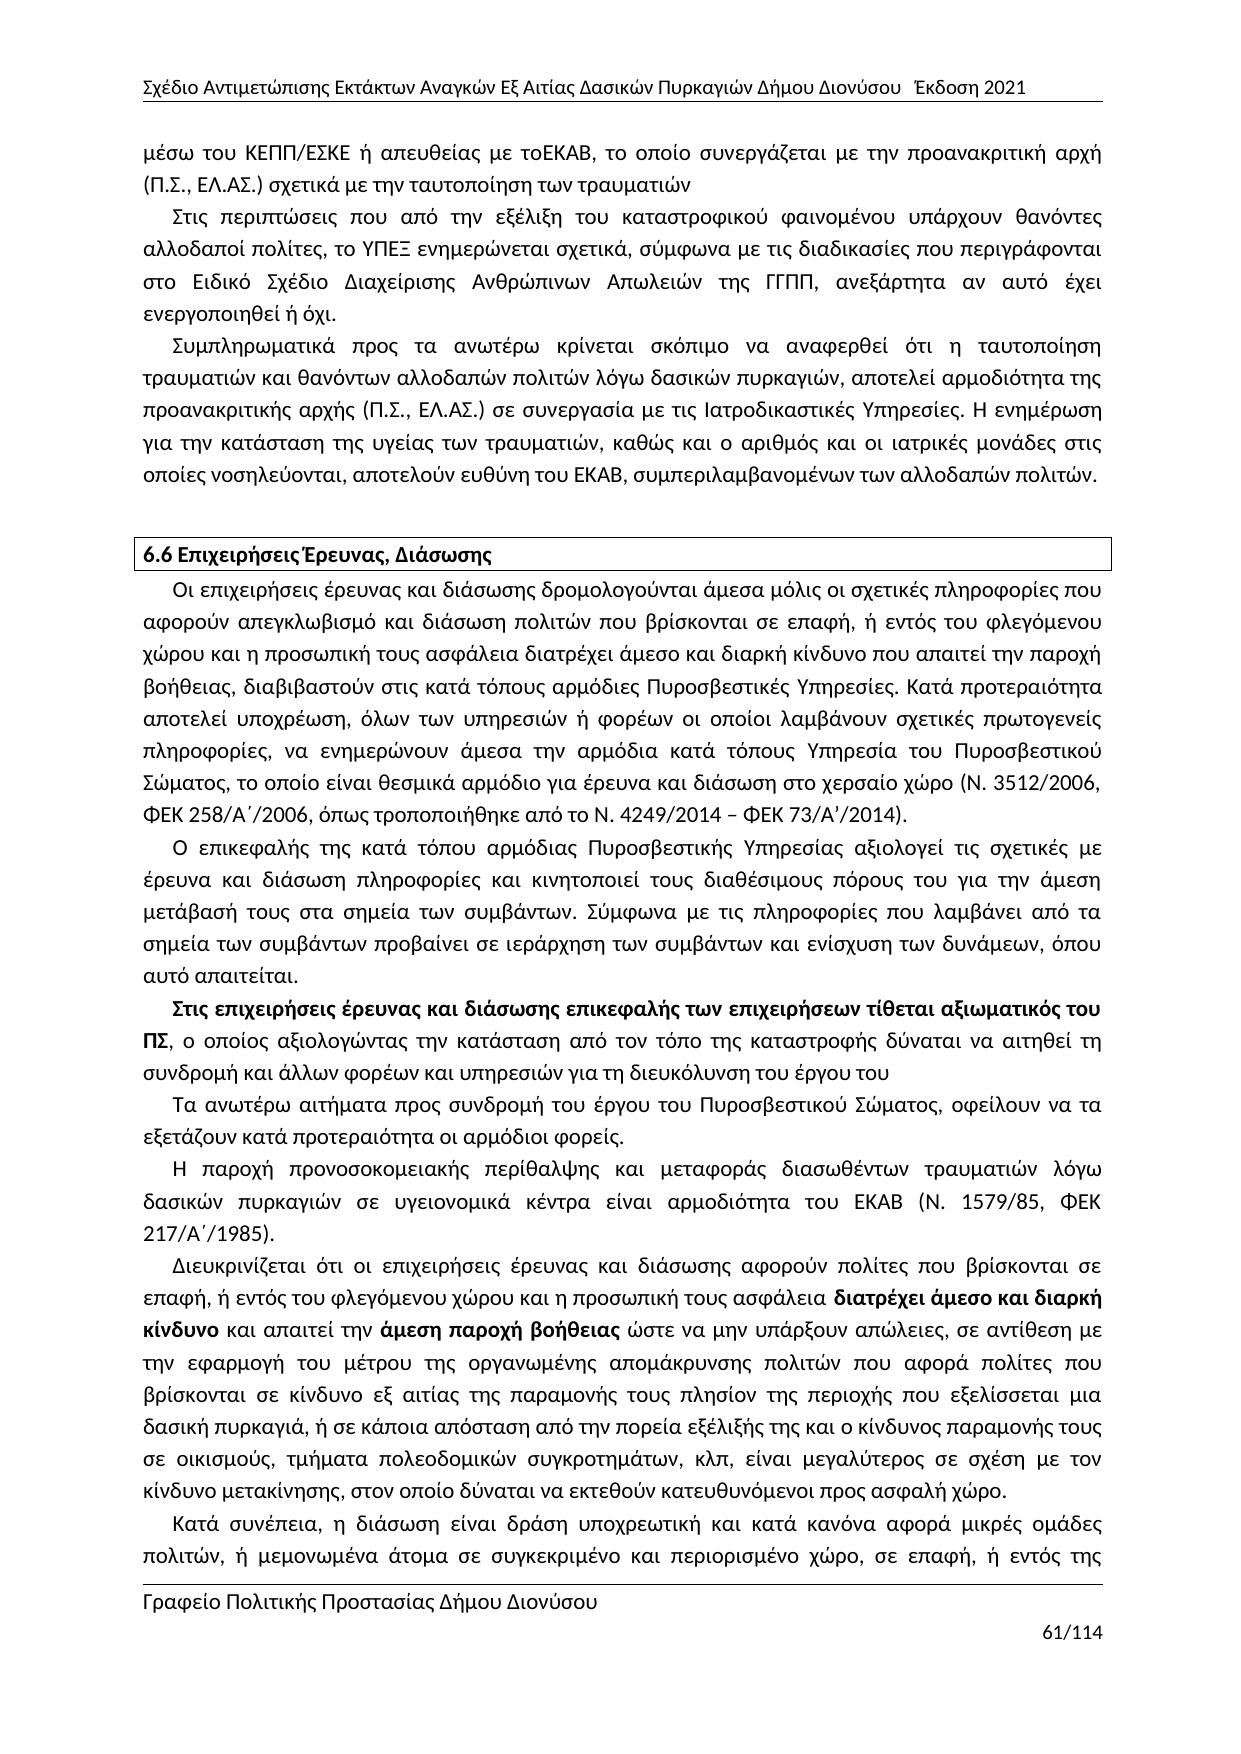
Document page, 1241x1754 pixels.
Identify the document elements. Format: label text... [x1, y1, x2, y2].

text Η παροχή προνοσοκομειακής περίθαλψης και μεταφοράς διασωθέντων τραυματιών λόγω δασικών πυρκαγιών σε υγειονομικά κέντρα είναι αρμοδιότητα του ΕΚΑΒ (Ν. 1579/85, ΦΕΚ 217/Α΄/1985). [143, 1154, 1103, 1247]
text Στις περιπτώσεις που από την εξέλιξη του καταστροφικού φαινομένου υπάρχουν θανόντες αλλοδαποί πολίτες, το ΥΠΕΞ ενημερώνεται σχετικά, σύμφωνα με τις διαδικασίες που περιγράφονται στο Ειδικό Σχέδιο Διαχείρισης Ανθρώπινων Απωλειών της ΓΓΠΠ, ανεξάρτητα αν αυτό έχει ενεργοποιηθεί ή όχι. [143, 202, 1103, 327]
text Οι επιχειρήσεις έρευνας και διάσωσης δρομολογούνται άμεσα μόλις οι σχετικές πληροφορίες που αφορούν απεγκλωβισμό και διάσωση πολιτών που βρίσκονται σε επαφή, ή εντός του φλεγόμενου χώρου και η προσωπική τους ασφάλεια διατρέχει άμεσο και διαρκή κίνδυνο που απαιτεί την παροχή βοήθειας, διαβιβαστούν στις κατά τόπους αρμόδιες Πυροσβεστικές Υπηρεσίες. Κατά προτεραιότητα αποτελεί υποχρέωση, όλων των υπηρεσιών ή φορέων οι οποίοι λαμβάνουν σχετικές πρωτογενείς πληροφορίες, να ενημερώνουν άμεσα την αρμόδια κατά τόπους Υπηρεσία του Πυροσβεστικού Σώματος, το οποίο είναι θεσμικά αρμόδιο για έρευνα και διάσωση στο χερσαίο χώρο (Ν. 3512/2006, ΦΕΚ 258/Α΄/2006, όπως τροποποιήθηκε από το Ν. 4249/2014 – ΦΕΚ 73/Α’/2014). [143, 575, 1103, 828]
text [143, 1509, 1103, 1569]
text Συμπληρωματικά προς τα ανωτέρω κρίνεται σκόπιμο να αναφερθεί ότι η ταυτοποίηση τραυματιών και θανόντων αλλοδαπών πολιτών λόγω δασικών πυρκαγιών, αποτελεί αρμοδιότητα της προανακριτικής αρχής (Π.Σ., ΕΛ.ΑΣ.) σε συνεργασία με τις Ιατροδικαστικές Υπηρεσίες. Η ενημέρωση για την κατάσταση της υγείας των τραυματιών, καθώς και ο αριθμός και οι ιατρικές μονάδες στις οποίες νοσηλεύονται, αποτελούν ευθύνη του ΕΚΑΒ, συμπεριλαμβανομένων των αλλοδαπών πολιτών. [143, 331, 1103, 488]
text Τα ανωτέρω αιτήματα προς συνδρομή του έργου του Πυροσβεστικού Σώματος, οφείλουν να τα εξετάζουν κατά προτεραιότητα οι αρμόδιοι φορείς. [143, 1090, 1103, 1150]
text Ο επικεφαλής της κατά τόπου αρμόδιας Πυροσβεστικής Υπηρεσίας αξιολογεί τις σχετικές με έρευνα και διάσωση πληροφορίες και κινητοποιεί τους διαθέσιμους πόρους του για την άμεση μετάβασή τους στα σημεία των συμβάντων. Σύμφωνα με τις πληροφορίες που λαμβάνει από τα σημεία των συμβάντων προβαίνει σε ιεράρχηση των συμβάντων και ενίσχυση των δυνάμεων, όπου αυτό απαιτείται. [143, 833, 1103, 989]
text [143, 138, 1103, 198]
text Στις επιχειρήσεις έρευνας και διάσωσης επικεφαλής των επιχειρήσεων τίθεται αξιωματικός του ΠΣ, ο οποίος αξιολογώντας την κατάσταση από τον τόπο της καταστροφής δύναται να αιτηθεί τη συνδρομή και άλλων φορέων και υπηρεσιών για τη διευκόλυνση του έργου του [143, 994, 1103, 1086]
subtitle 6.6 Επιχειρήσεις Έρευνας, Διάσωσης [135, 538, 1111, 570]
text Διευκρινίζεται ότι οι επιχειρήσεις έρευνας και διάσωσης αφορούν πολίτες που βρίσκονται σε επαφή, ή εντός του φλεγόμενου χώρου και η προσωπική τους ασφάλεια διατρέχει άμεσο και διαρκή κίνδυνο και απαιτεί την άμεση παροχή βοήθειας ώστε να μην υπάρξουν απώλειες, σε αντίθεση με την εφαρμογή του μέτρου της οργανωμένης απομάκρυνσης πολιτών που αφορά πολίτες που βρίσκονται σε κίνδυνο εξ αιτίας της παραμονής τους πλησίον της περιοχής που εξελίσσεται μια δασική πυρκαγιά, ή σε κάποια απόσταση από την πορεία εξέλιξής της και ο κίνδυνος παραμονής τους σε οικισμούς, τμήματα πολεοδομικών συγκροτημάτων, κλπ, είναι μεγαλύτερος σε σχέση με τον κίνδυνο μετακίνησης, στον οποίο δύναται να εκτεθούν κατευθυνόμενοι προς ασφαλή χώρο. [143, 1251, 1103, 1504]
